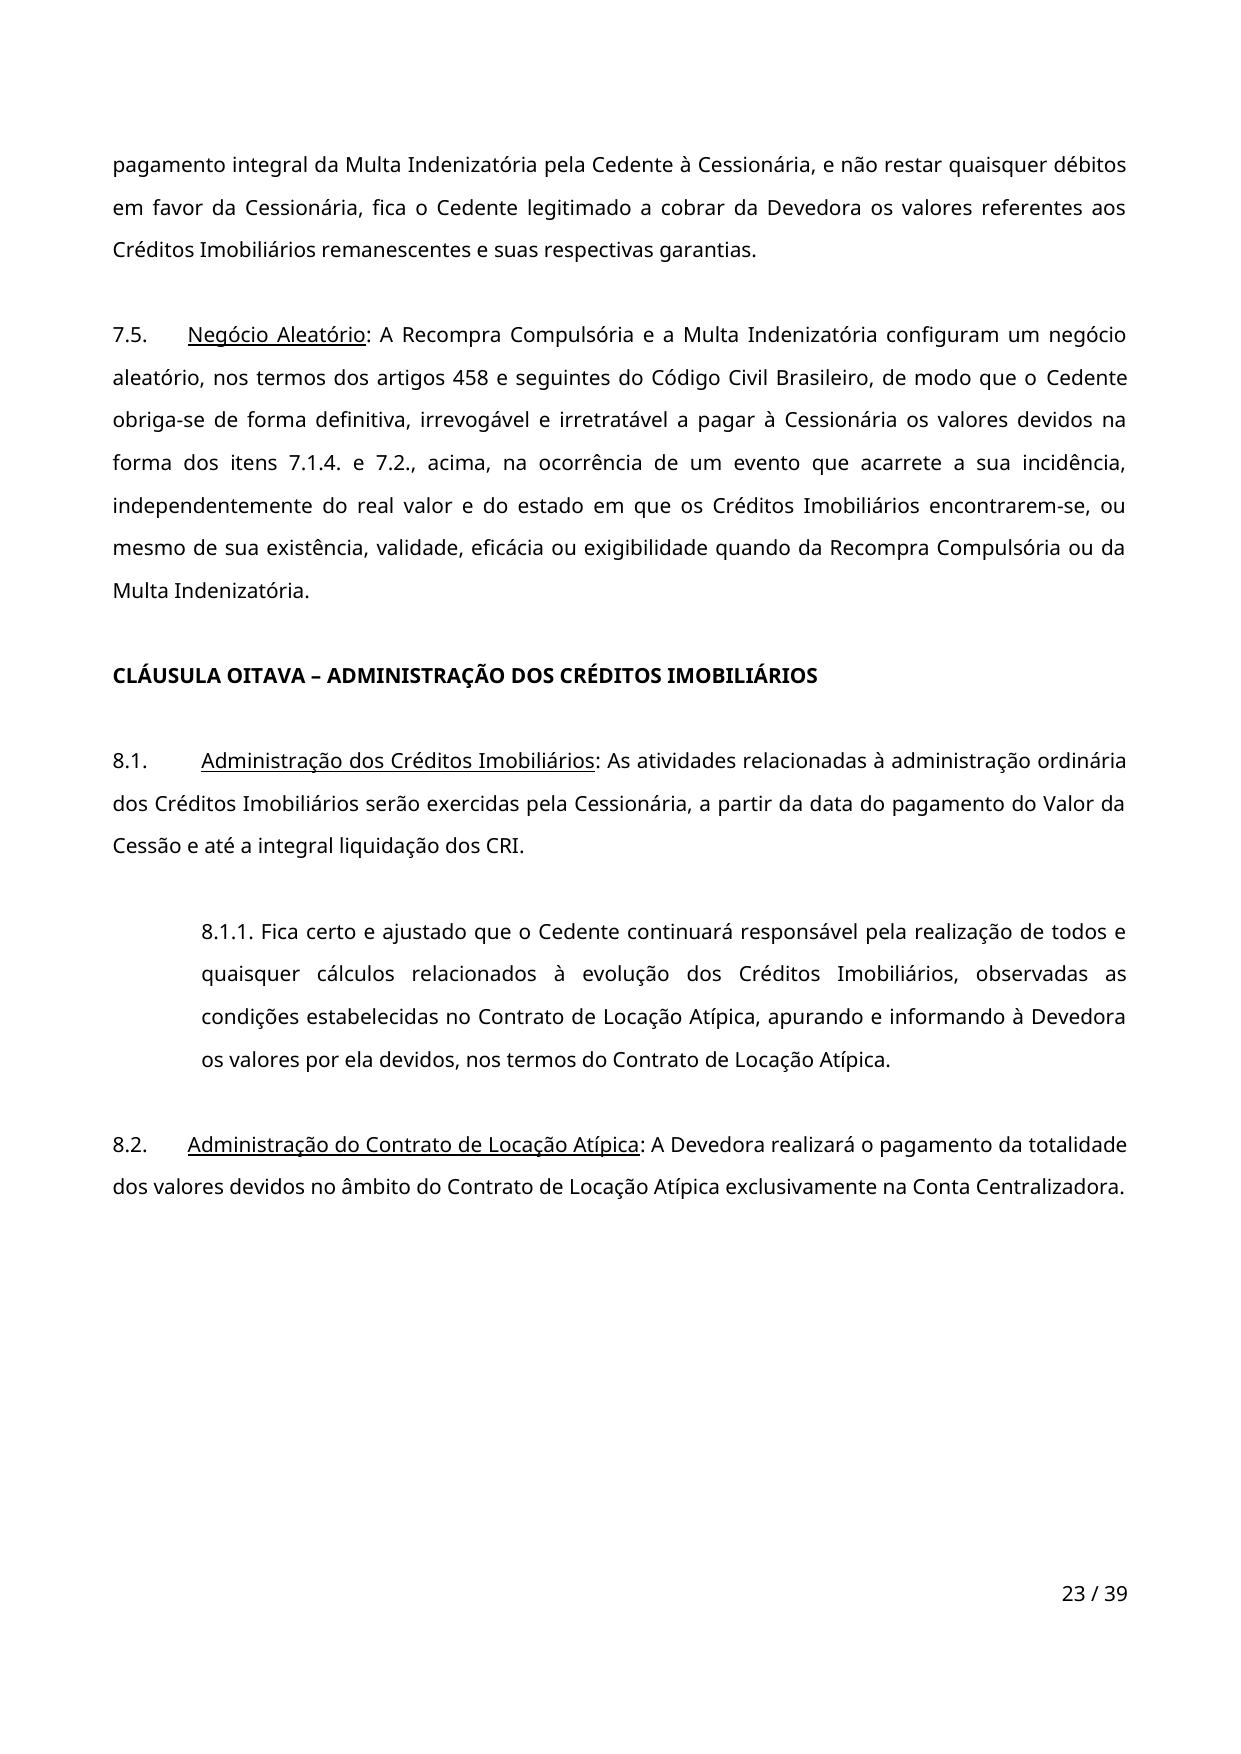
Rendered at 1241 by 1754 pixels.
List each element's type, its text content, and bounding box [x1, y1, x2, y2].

text 8.1.1. Fica certo e ajustado que o Cedente continuará responsável pela realização de todos e quaisquer cálculos relacionados à evolução dos Créditos Imobiliários, observadas as condições estabelecidas no Contrato de Locação Atípica, apurando e informando à Devedora os valores por ela devidos, nos termos do Contrato de Locação Atípica. [201, 917, 1128, 1073]
text 7.5. Negócio Aleatório: A Recompra Compulsória e a Multa Indenizatória configuram um negócio aleatório, nos termos dos artigos 458 e seguintes do Código Civil Brasileiro, de modo que o Cedente obriga-se de forma definitiva, irrevogável e irretratável a pagar à Cessionária os valores devidos na forma dos itens 7.1.4. e 7.2., acima, na ocorrência de um evento que acarrete a sua incidência, independentemente do real valor e do estado em que os Créditos Imobiliários encontrarem-se, ou mesmo de sua existência, validade, eficácia ou exigibilidade quando da Recompra Compulsória ou da Multa Indenizatória. [112, 320, 1128, 604]
text 8.1. Administração dos Créditos Imobiliários: As atividades relacionadas à administração ordinária dos Créditos Imobiliários serão exercidas pela Cessionária, a partir da data do pagamento do Valor da Cessão e até a integral liquidação dos CRI. [112, 746, 1128, 860]
text 8.2. Administração do Contrato de Locação Atípica: A Devedora realizará o pagamento da totalidade dos valores devidos no âmbito do Contrato de Locação Atípica exclusivamente na Conta Centralizadora. [112, 1130, 1128, 1201]
text CLÁUSULA OITAVA – ADMINISTRAÇÃO DOS CRÉDITOS IMOBILIÁRIOS [112, 661, 1128, 690]
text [112, 150, 1128, 264]
